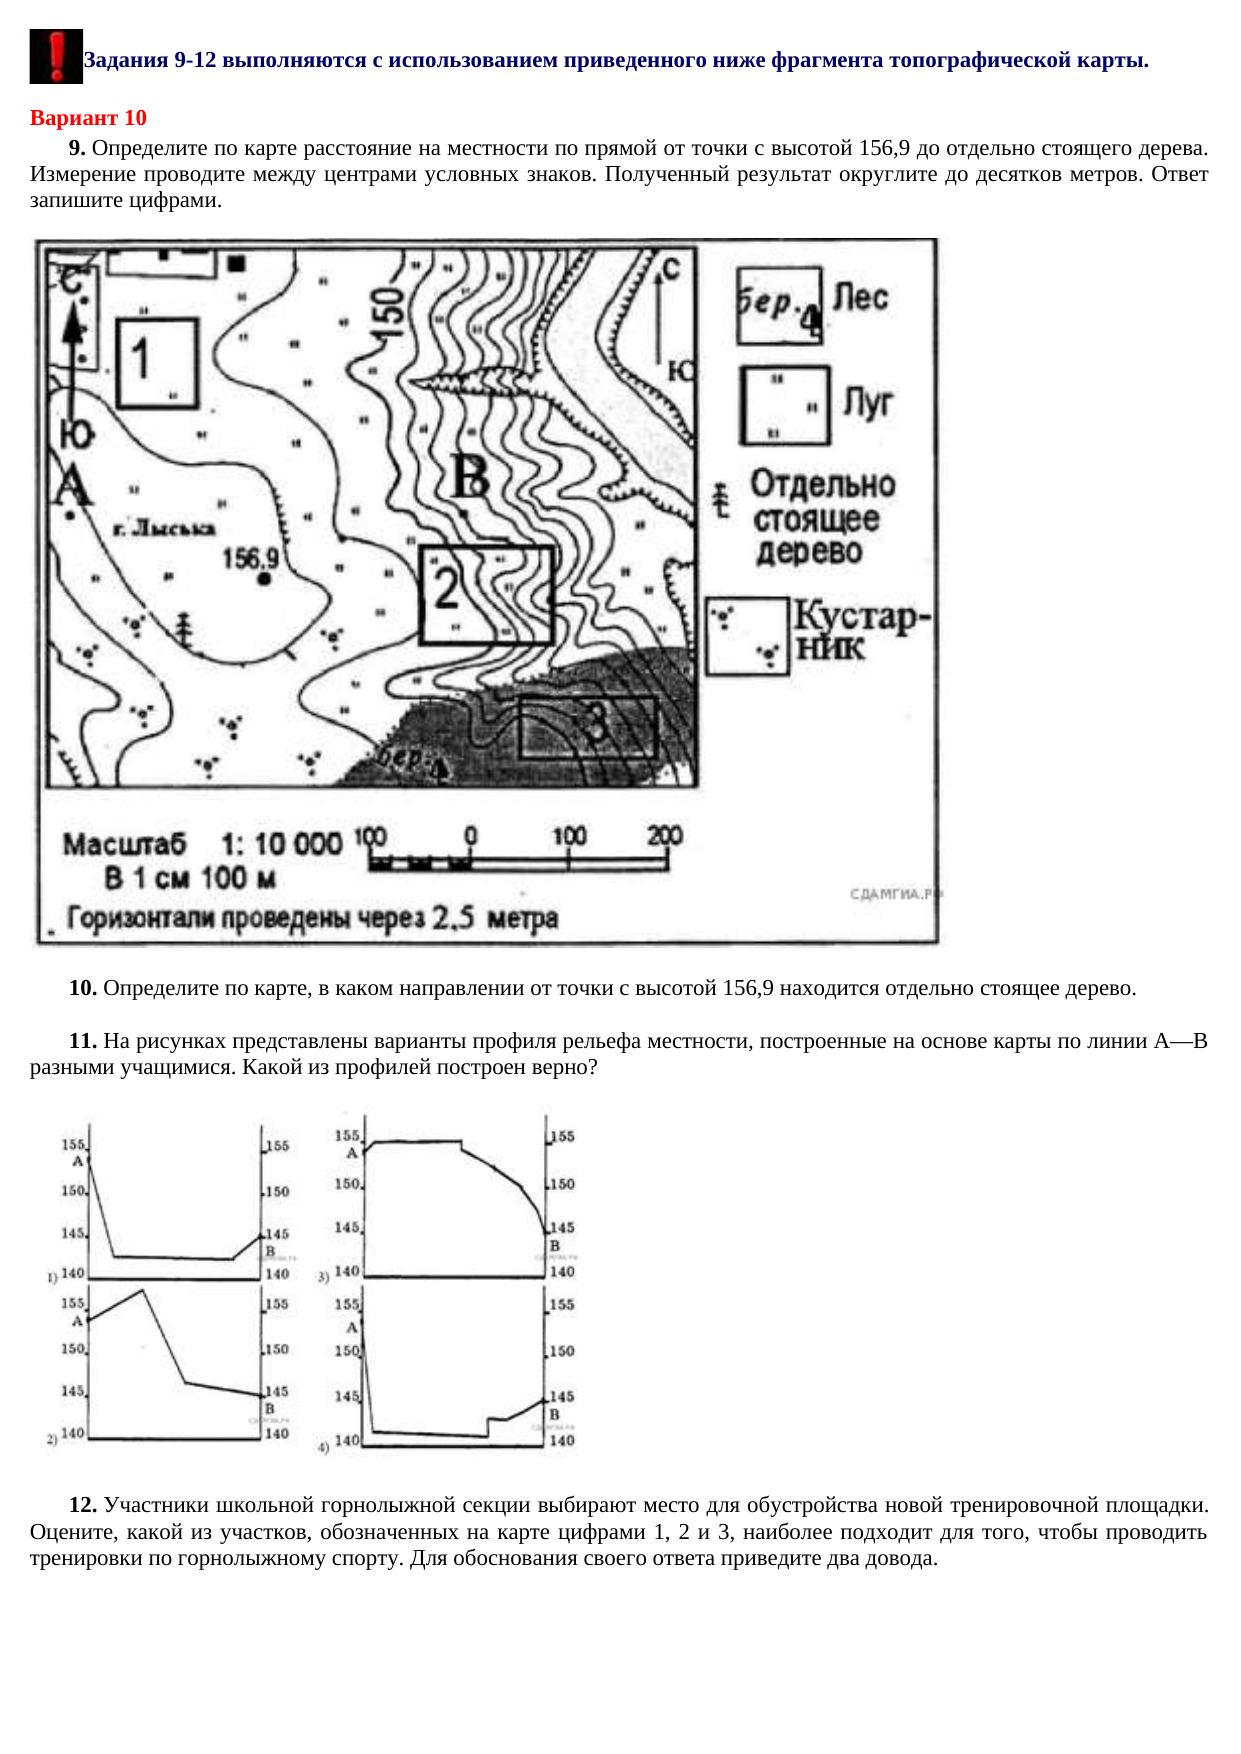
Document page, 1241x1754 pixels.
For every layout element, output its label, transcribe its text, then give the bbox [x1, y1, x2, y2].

text Задания 9-12 выполняются с использованием приведенного ниже фрагмента топографической карты. [29, 29, 1211, 88]
text Вариант 10 [29, 91, 1211, 130]
text 12. Участники школьной горнолыжной секции выбирают место для обустройства новой тренировочной площадки. Оцените, какой из участков, обозначенных на карте цифрами 1, 2 и 3, наиболее подходит для того, чтобы проводить тренировки по горнолыжному спорту. Для обоснования своего ответа приведите два довода. [29, 1491, 1211, 1571]
text 10. Определите по карте, в каком направлении от точки с высотой 156,9 находится отдельно стоящее дерево. [29, 974, 1211, 1000]
picture [29, 29, 84, 84]
picture [29, 238, 948, 948]
picture [35, 1105, 587, 1461]
text 11. На рисунках представлены варианты профиля рельефа местности, построенные на основе карты по линии А—В разными учащимися. Какой из профилей построен верно? [29, 1027, 1211, 1079]
text 9. Определите по карте расстояние на местности по прямой от точки с высотой 156,9 до отдельно стоящего дерева. Измерение проводите между центрами условных знаков. Полученный результат округлите до десятков метров. Ответ запишите цифрами. [29, 133, 1211, 213]
